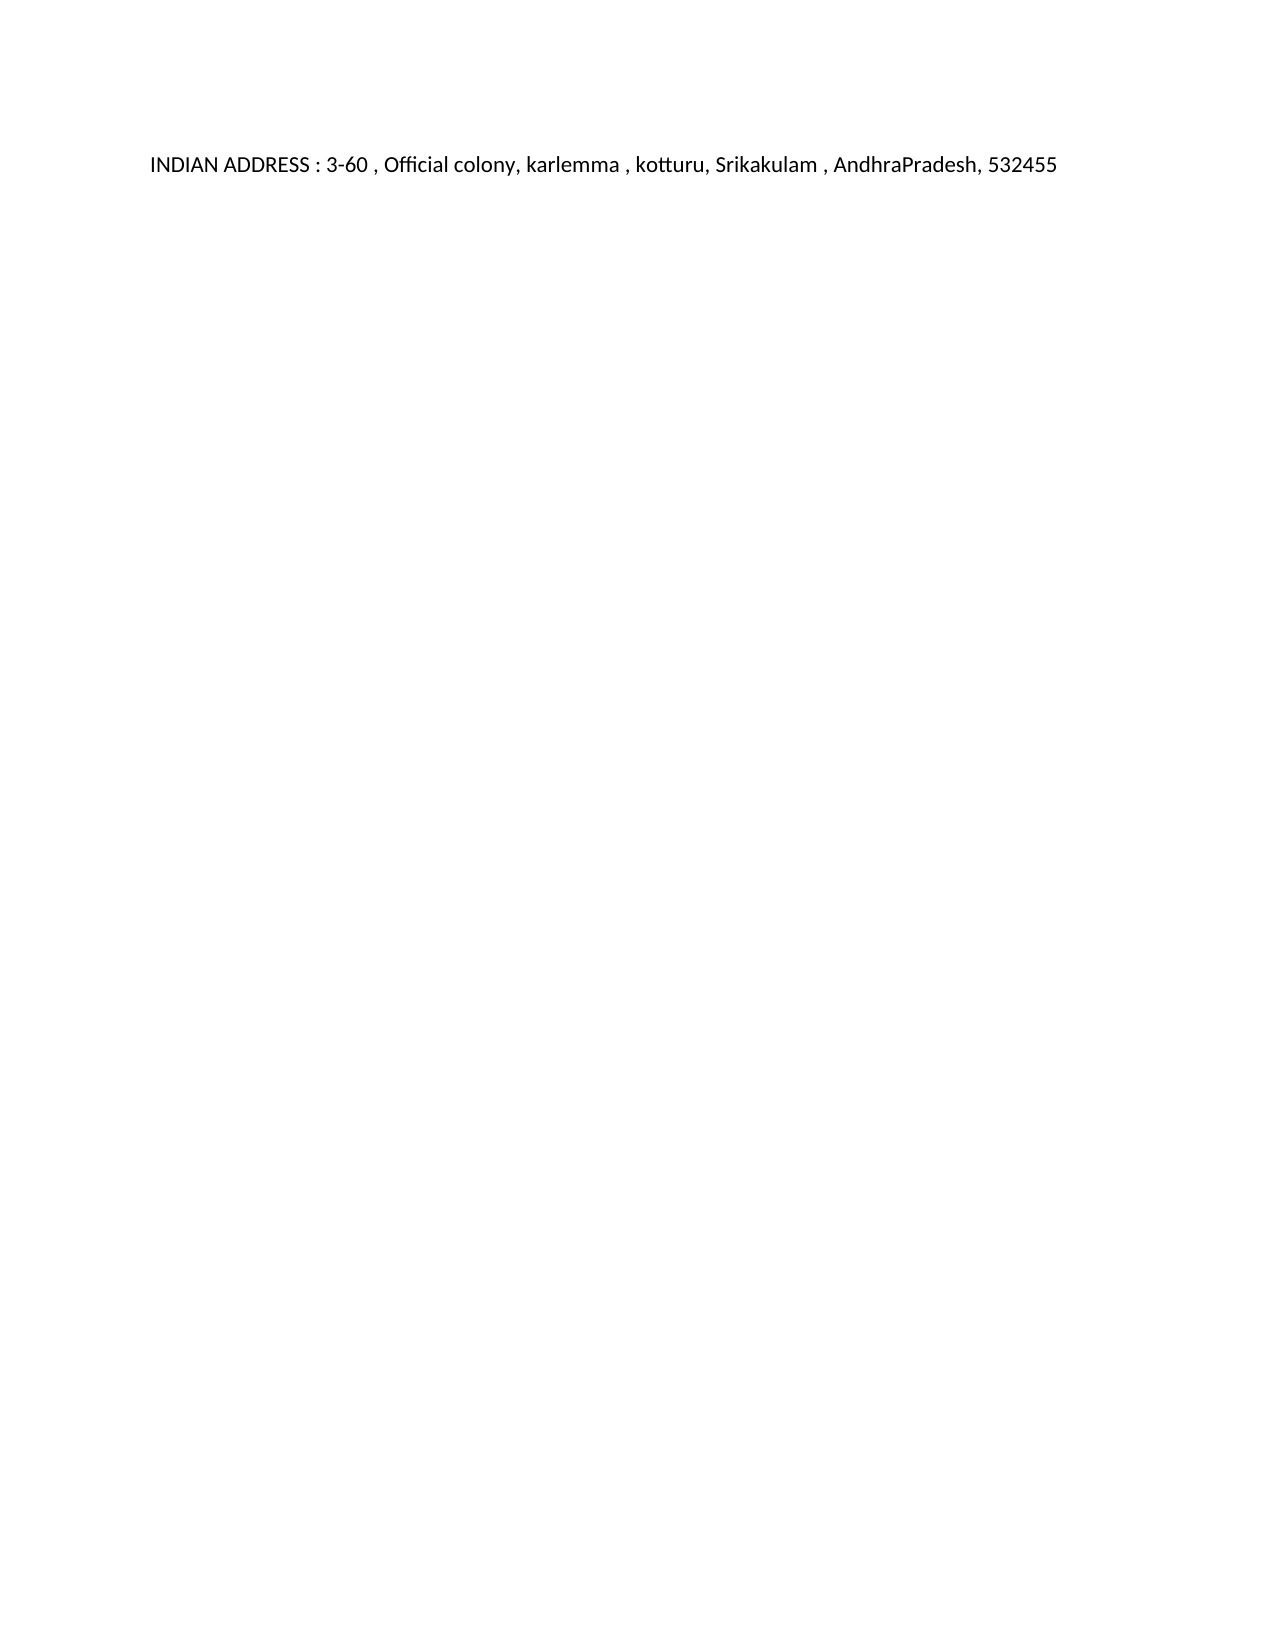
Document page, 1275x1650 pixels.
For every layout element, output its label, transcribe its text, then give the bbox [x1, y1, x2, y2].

text INDIAN ADDRESS : 3-60 , Official colony, karlemma , kotturu, Srikakulam , AndhraPradesh, 532455 [150, 150, 1125, 178]
